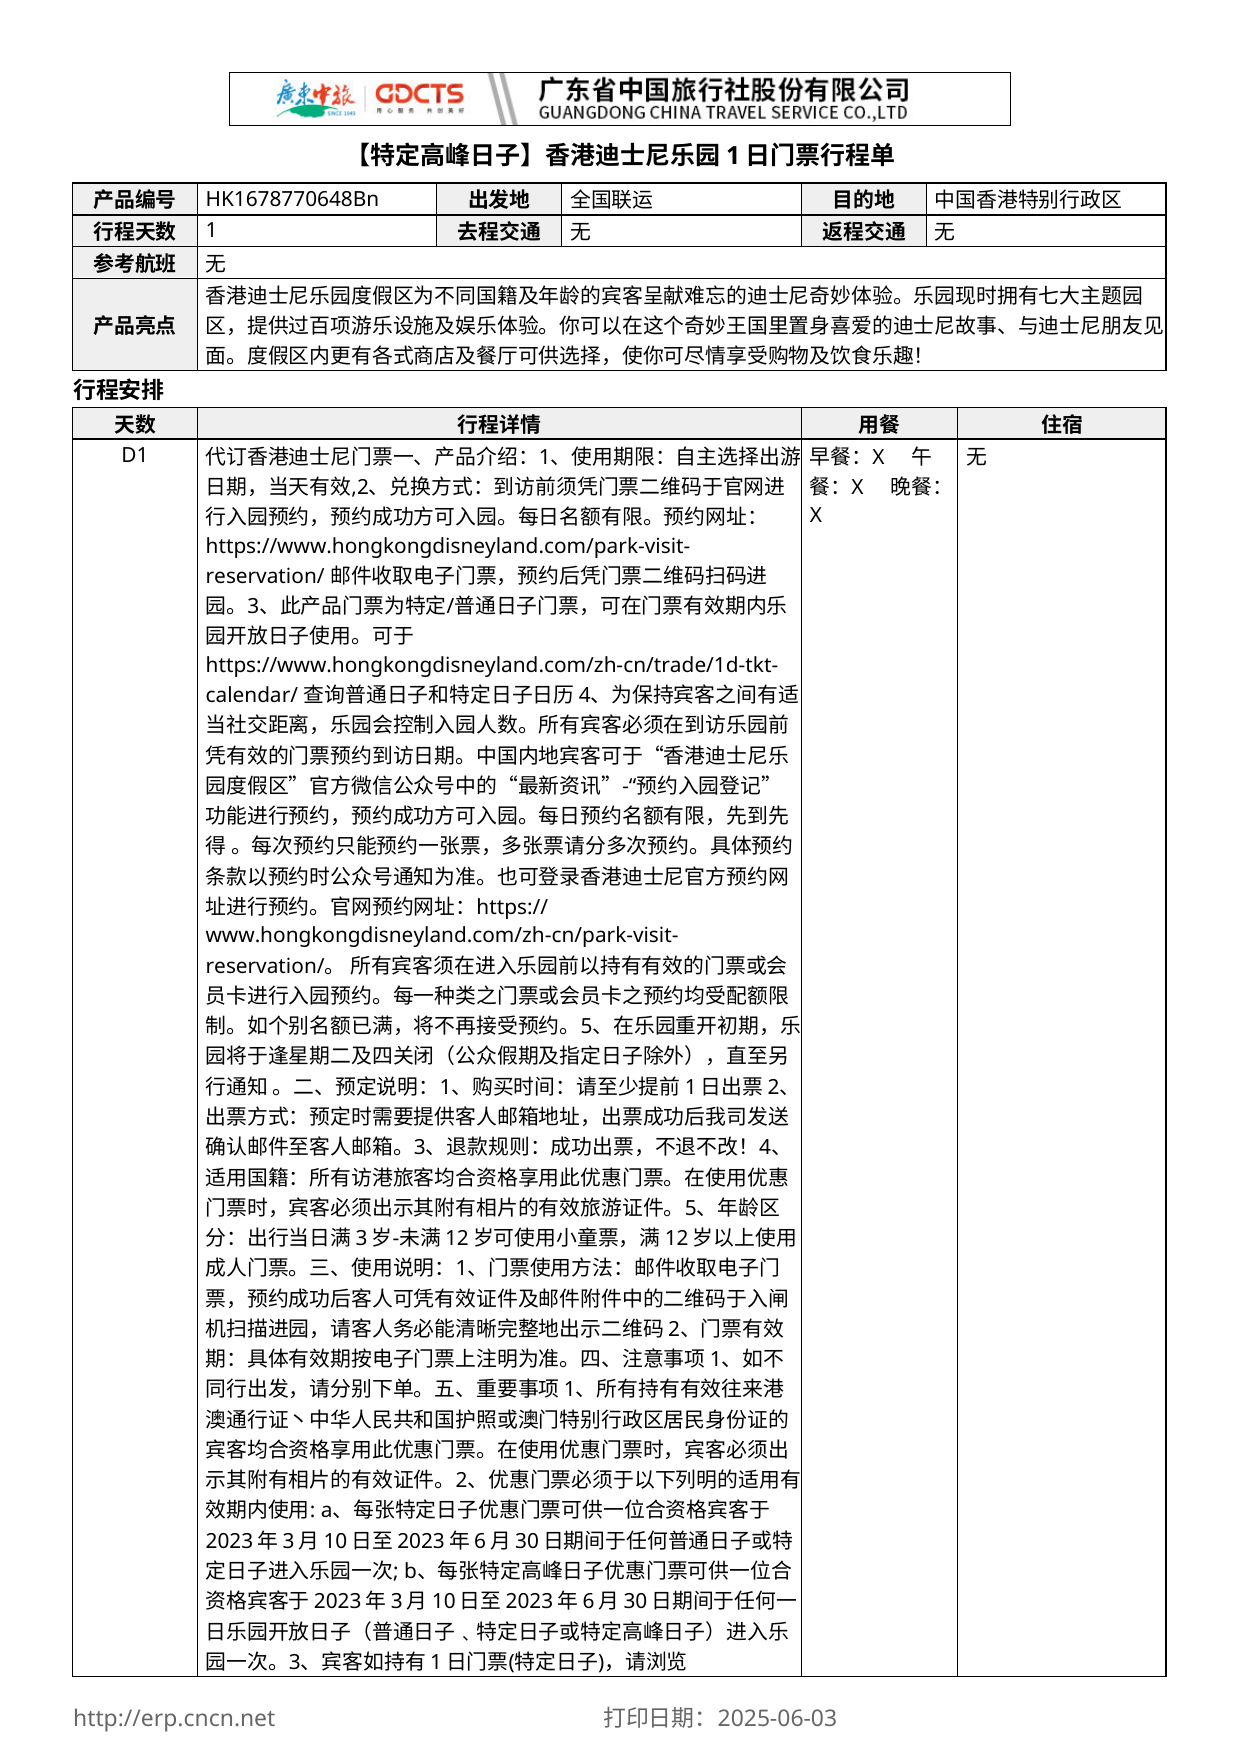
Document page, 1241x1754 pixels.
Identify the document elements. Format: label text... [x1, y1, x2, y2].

picture [230, 73, 1010, 125]
table_cell 无 [927, 216, 1165, 246]
text 行程安排 [73, 372, 1167, 406]
table_cell 产品亮点 [73, 279, 197, 370]
table_header 目的地 [802, 184, 926, 214]
table_cell 行程天数 [73, 216, 197, 246]
table_header 出发地 [437, 184, 561, 214]
table_cell 无 [958, 440, 1165, 1676]
table_cell 早餐：X 午餐：X 晚餐：X [802, 440, 957, 1676]
table_header 产品编号 [73, 184, 197, 214]
table_header 住宿 [958, 408, 1165, 438]
table_header HK1678770648Bn [198, 184, 436, 214]
table_header 中国香港特别行政区 [927, 184, 1165, 214]
table_header 天数 [73, 408, 197, 438]
table_header 用餐 [802, 408, 957, 438]
table_cell 去程交通 [437, 216, 561, 246]
table_cell 香港迪士尼乐园度假区为不同国籍及年龄的宾客呈献难忘的迪士尼奇妙体验。乐园现时拥有七大主题园区，提供过百项游乐设施及娱乐体验。你可以在这个奇妙王国里置身喜爱的迪士尼故事、与迪士尼朋友见面。度假区内更有各式商店及餐厅可供选择，使你可尽情享受购物及饮食乐趣！ [198, 279, 1165, 370]
table_cell 1 [198, 216, 436, 246]
table_header 全国联运 [562, 184, 801, 214]
table_cell 代订香港迪士尼门票 [198, 440, 801, 1676]
table_cell 无 [198, 247, 1165, 277]
text 【特定高峰日子】香港迪士尼乐园 1日门票行程单 [73, 136, 1167, 172]
table_header 行程详情 [198, 408, 801, 438]
table_cell 参考航班 [73, 247, 197, 277]
table_cell D1 [73, 440, 197, 1676]
table_cell 无 [562, 216, 801, 246]
table_cell 返程交通 [802, 216, 926, 246]
